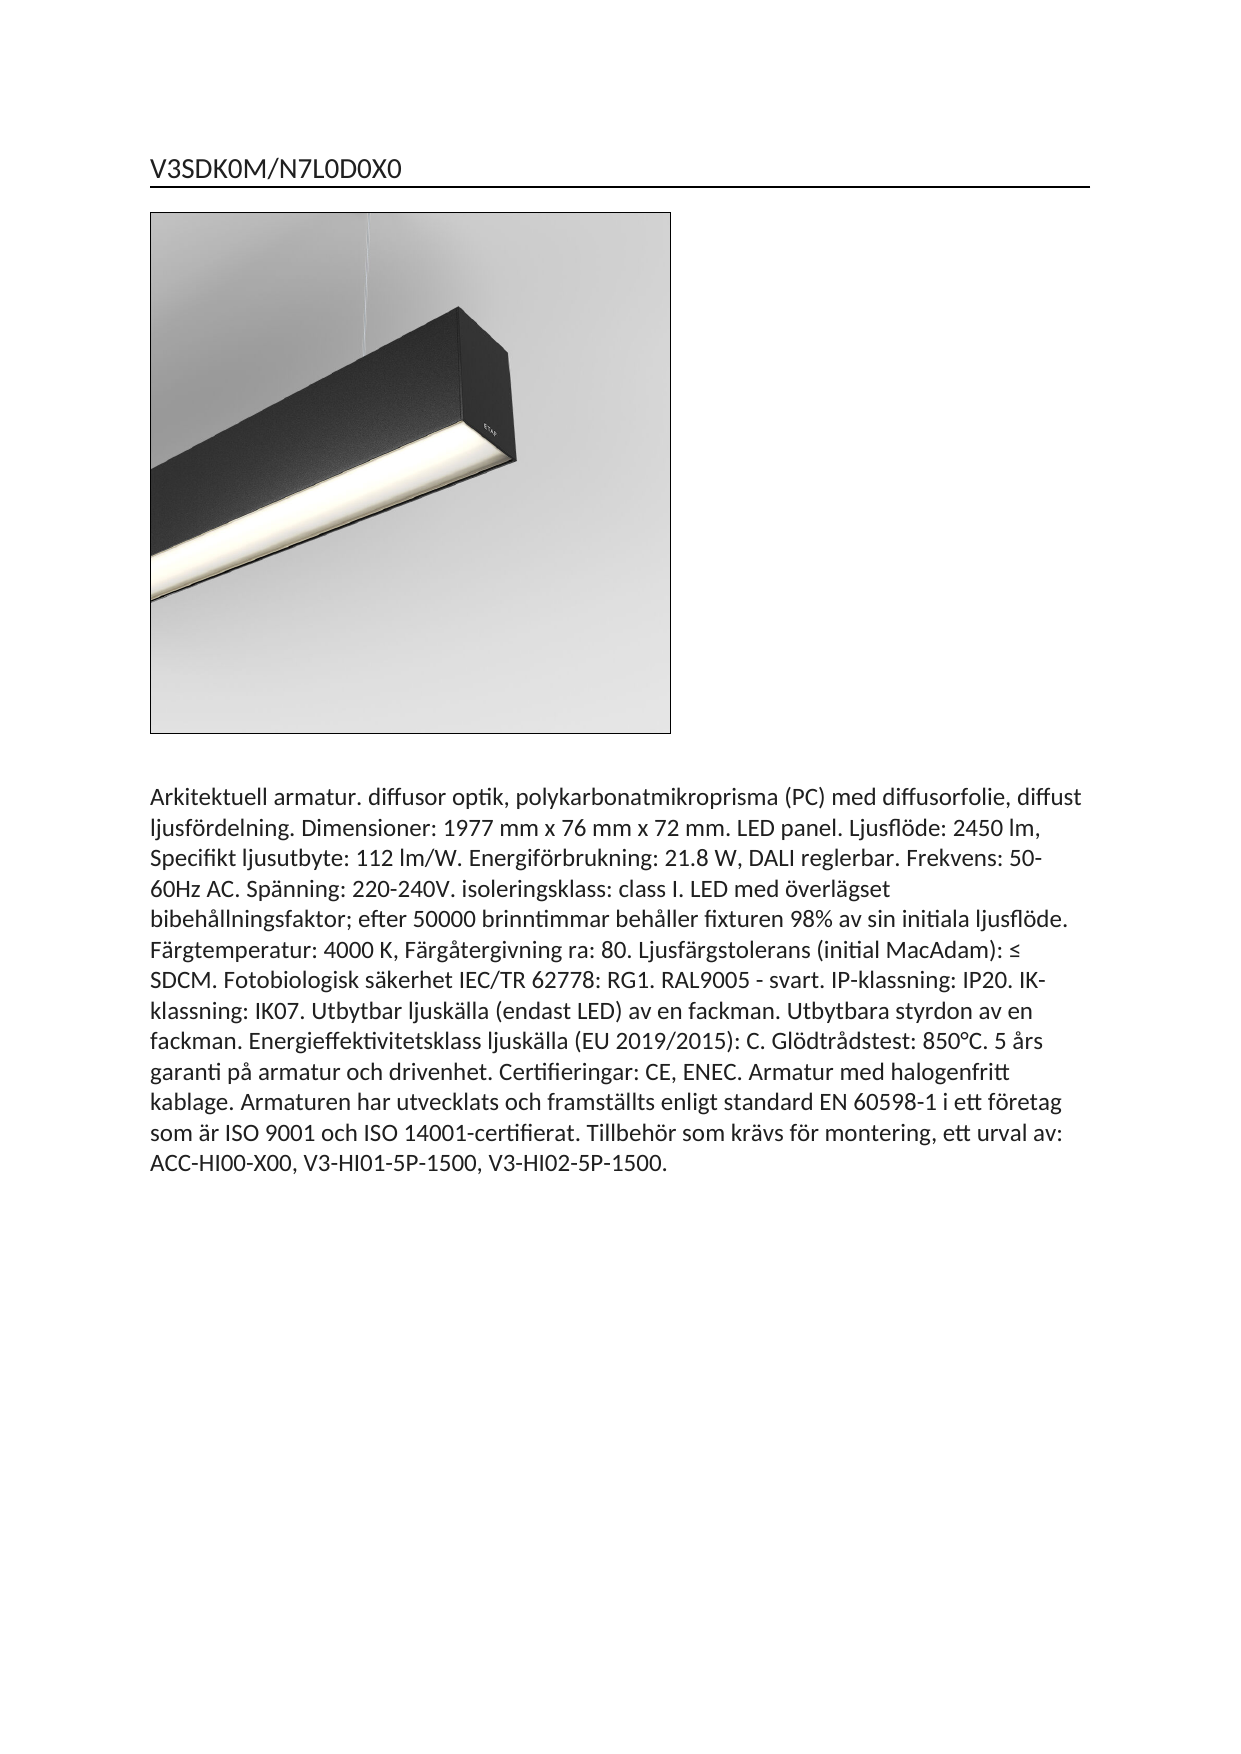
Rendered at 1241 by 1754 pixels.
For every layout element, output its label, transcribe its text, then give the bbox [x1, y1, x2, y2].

text V3SDK0M/N7L0D0X0 [150, 150, 1090, 186]
text Arkitektuell armatur. diffusor optik, polykarbonatmikroprisma (PC) med diffusorfolie, diffust ljusfördelning. Dimensioner: 1977 mm x 76 mm x 72 mm. LED panel. Ljusflöde: 2450 lm, Specifikt ljusutbyte: 112 lm/W. Energiförbrukning: 21.8 W, DALI reglerbar. Frekvens: 50-60Hz AC. Spänning: 220-240V. isoleringsklass: class I. LED med överlägset bibehållningsfaktor; efter 50000 brinntimmar behåller fixturen 98% av sin initiala ljusflöde. Färgtemperatur: 4000 K, Färgåtergivning ra: 80. Ljusfärgstolerans (initial MacAdam): ≤ SDCM. Fotobiologisk säkerhet IEC/TR 62778: RG1. RAL9005 - svart. IP-klassning: IP20. IK-klassning: IK07. Utbytbar ljuskälla (endast LED) av en fackman. Utbytbara styrdon av en fackman. Energieffektivitetsklass ljuskälla (EU 2019/2015): C. Glödtrådstest: 850°C. 5 års garanti på armatur och drivenhet. Certifieringar: CE, ENEC. Armatur med halogenfritt kablage. Armaturen har utvecklats och framställts enligt standard EN 60598-1 i ett företag som är ISO 9001 och ISO 14001-certifierat. Tillbehör som krävs för montering, ett urval av: ACC-HI00-X00, V3-HI01-5P-1500, V3-HI02-5P-1500. [150, 781, 1090, 1178]
picture [151, 213, 670, 733]
